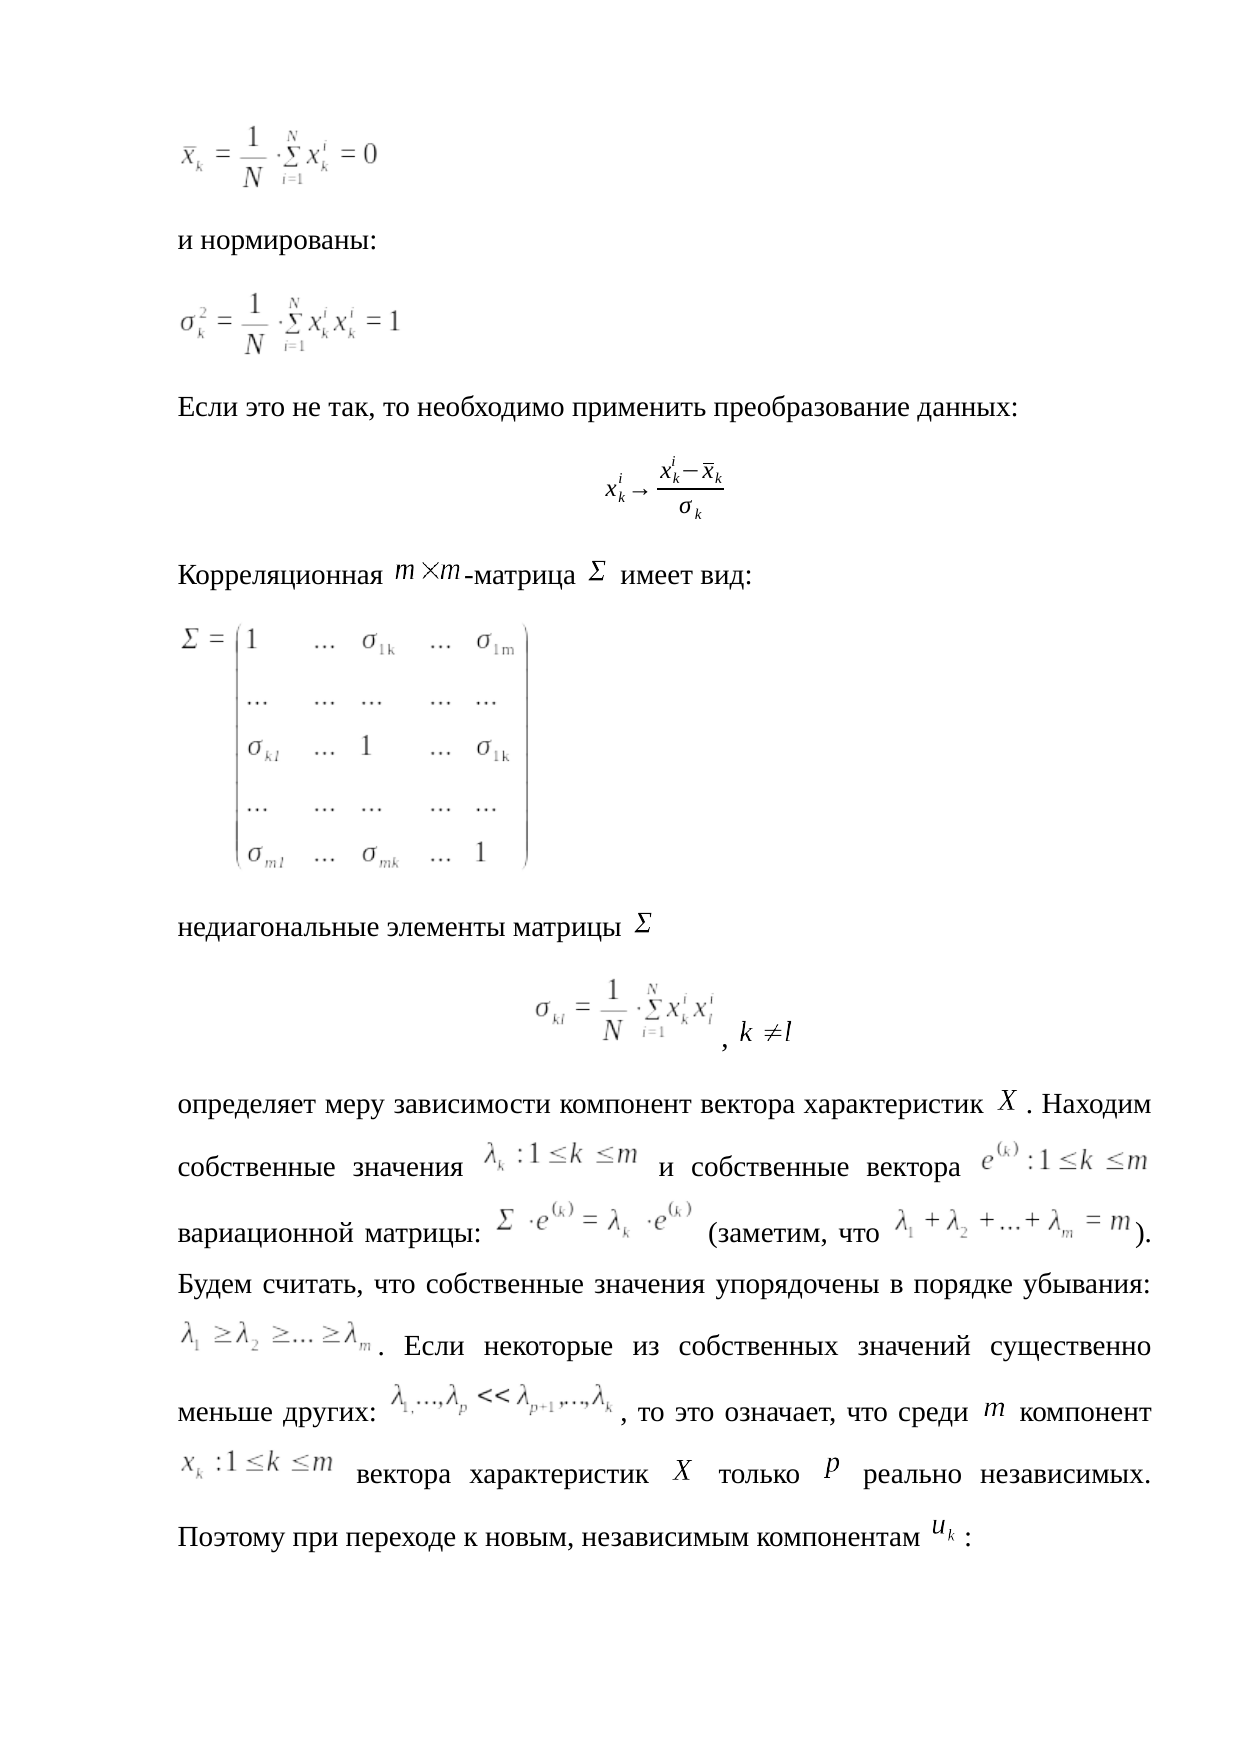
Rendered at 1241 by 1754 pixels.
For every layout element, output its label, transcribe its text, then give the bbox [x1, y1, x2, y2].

text недиагональные элементы матрицы [177, 905, 1152, 943]
text и нормированы: [177, 222, 1152, 256]
text , [177, 972, 1152, 1053]
text Если это не так, то необходимо применить преобразование данных: [177, 389, 1152, 423]
text Корреляционная -матрица имеет вид: [177, 551, 1152, 591]
text определяет меру зависимости компонент вектора характеристик . Находим собственные значения и собственные вектора вариационной матрицы: (заметим, что ). Будем считать, что собственные значения упорядочены в порядке убывания: . Если некоторые из собственных значений существенно меньше других: , то это означает, что среди компонент вектора характеристик только реально независимых. Поэтому при переходе к новым, независимым компонентам : [177, 1083, 1152, 1552]
